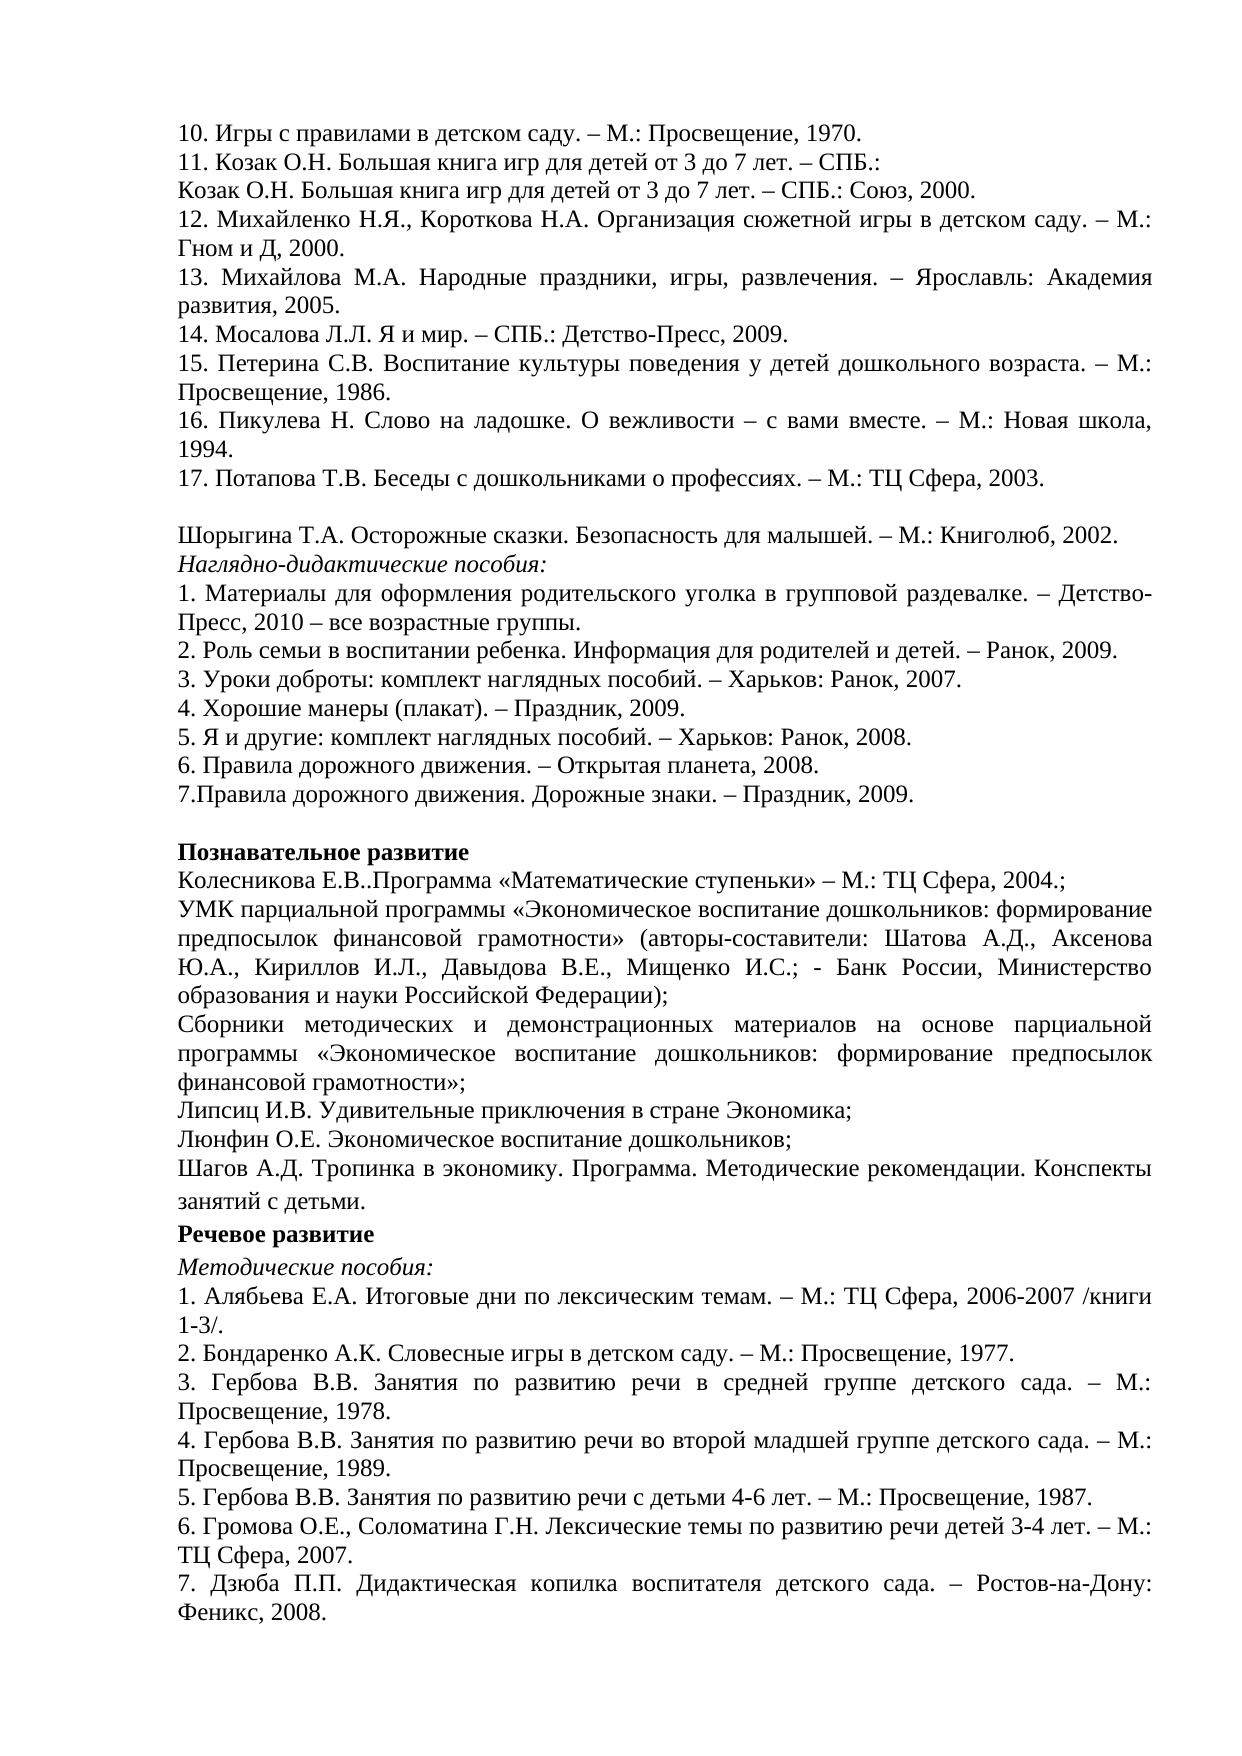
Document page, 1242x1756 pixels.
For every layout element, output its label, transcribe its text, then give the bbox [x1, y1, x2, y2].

text 2. Бондаренко А.К. Словесные игры в детском саду. – М.: Просвещение, 1977. [177, 1338, 1153, 1367]
text 6. Правила дорожного движения. – Открытая планета, 2008. [177, 751, 1153, 779]
text 12. Михайленко Н.Я., Короткова Н.А. Организация сюжетной игры в детском саду. – М.: Гном и Д, 2000. [177, 204, 1153, 262]
text 10. Игры с правилами в детском саду. – М.: Просвещение, 1970. [177, 118, 1153, 147]
text 3. Уроки доброты: комплект наглядных пособий. – Харьков: Ранок, 2007. [177, 664, 1153, 693]
text Козак О.Н. Большая книга игр для детей от 3 до 7 лет. – СПБ.: Союз, 2000. [177, 176, 1153, 204]
text 16. Пикулева Н. Слово на ладошке. О вежливости – с вами вместе. – М.: Новая школа, 1994. [177, 406, 1153, 463]
text Речевое развитие [177, 1219, 1153, 1248]
text 1. Алябьева Е.А. Итоговые дни по лексическим темам. – М.: ТЦ Сфера, 2006-2007 /книги 1-3/. [177, 1281, 1153, 1338]
text 13. Михайлова М.А. Народные праздники, игры, развлечения. – Ярославль: Академия развития, 2005. [177, 262, 1153, 319]
text 14. Мосалова Л.Л. Я и мир. – СПБ.: Детство-Пресс, 2009. [177, 319, 1153, 348]
text 5. Я и другие: комплект наглядных пособий. – Харьков: Ранок, 2008. [177, 722, 1153, 751]
text Сборники методических и демонстрационных материалов на основе парциальной программы «Экономическое воспитание дошкольников: формирование предпосылок финансовой грамотности»; [177, 1009, 1153, 1096]
text 1. Материалы для оформления родительского уголка в групповой раздевалке. – Детство-Пресс, 2010 – все возрастные группы. [177, 578, 1153, 636]
text Методические пособия: [177, 1252, 1153, 1281]
text Колесникова Е.В..Программа «Математические ступеньки» – М.: ТЦ Сфера, 2004.; [177, 866, 1153, 894]
text УМК парциальной программы «Экономическое воспитание дошкольников: формирование предпосылок финансовой грамотности» (авторы-составители: Шатова А.Д., Аксенова Ю.А., Кириллов И.Л., Давыдова В.Е., Мищенко И.С.; - Банк России, Министерство образования и науки Российской Федерации); [177, 894, 1153, 1009]
text 5. Гербова В.В. Занятия по развитию речи с детьми 4-6 лет. – М.: Просвещение, 1987. [177, 1482, 1153, 1511]
text 15. Петерина С.В. Воспитание культуры поведения у детей дошкольного возраста. – М.: Просвещение, 1986. [177, 348, 1153, 406]
text Познавательное развитие [177, 837, 1153, 866]
text 17. Потапова Т.В. Беседы с дошкольниками о профессиях. – М.: ТЦ Сфера, 2003. [177, 463, 1153, 492]
text 2. Роль семьи в воспитании ребенка. Информация для родителей и детей. – Ранок, 2009. [177, 636, 1153, 664]
text 7.Правила дорожного движения. Дорожные знаки. – Праздник, 2009. [177, 779, 1153, 808]
text 4. Гербова В.В. Занятия по развитию речи во второй младшей группе детского сада. – М.: Просвещение, 1989. [177, 1425, 1153, 1482]
text Шагов А.Д. Тропинка в экономику. Программа. Методические рекомендации. Конспекты занятий с детьми. [177, 1153, 1153, 1215]
text Шорыгина Т.А. Осторожные сказки. Безопасность для малышей. – М.: Книголюб, 2002. [177, 521, 1153, 549]
text 11. Козак О.Н. Большая книга игр для детей от 3 до 7 лет. – СПБ.: [177, 147, 1153, 176]
text Наглядно-дидактические пособия: [177, 549, 1153, 578]
text 6. Громова О.Е., Соломатина Г.Н. Лексические темы по развитию речи детей 3-4 лет. – М.: ТЦ Сфера, 2007. [177, 1511, 1153, 1568]
text 4. Хорошие манеры (плакат). – Праздник, 2009. [177, 693, 1153, 722]
text 3. Гербова В.В. Занятия по развитию речи в средней группе детского сада. – М.: Просвещение, 1978. [177, 1367, 1153, 1425]
text Липсиц И.В. Удивительные приключения в стране Экономика; [177, 1096, 1153, 1124]
text 7. Дзюба П.П. Дидактическая копилка воспитателя детского сада. – Ростов-на-Дону: Феникс, 2008. [177, 1568, 1153, 1626]
text Люнфин О.Е. Экономическое воспитание дошкольников; [177, 1124, 1153, 1153]
